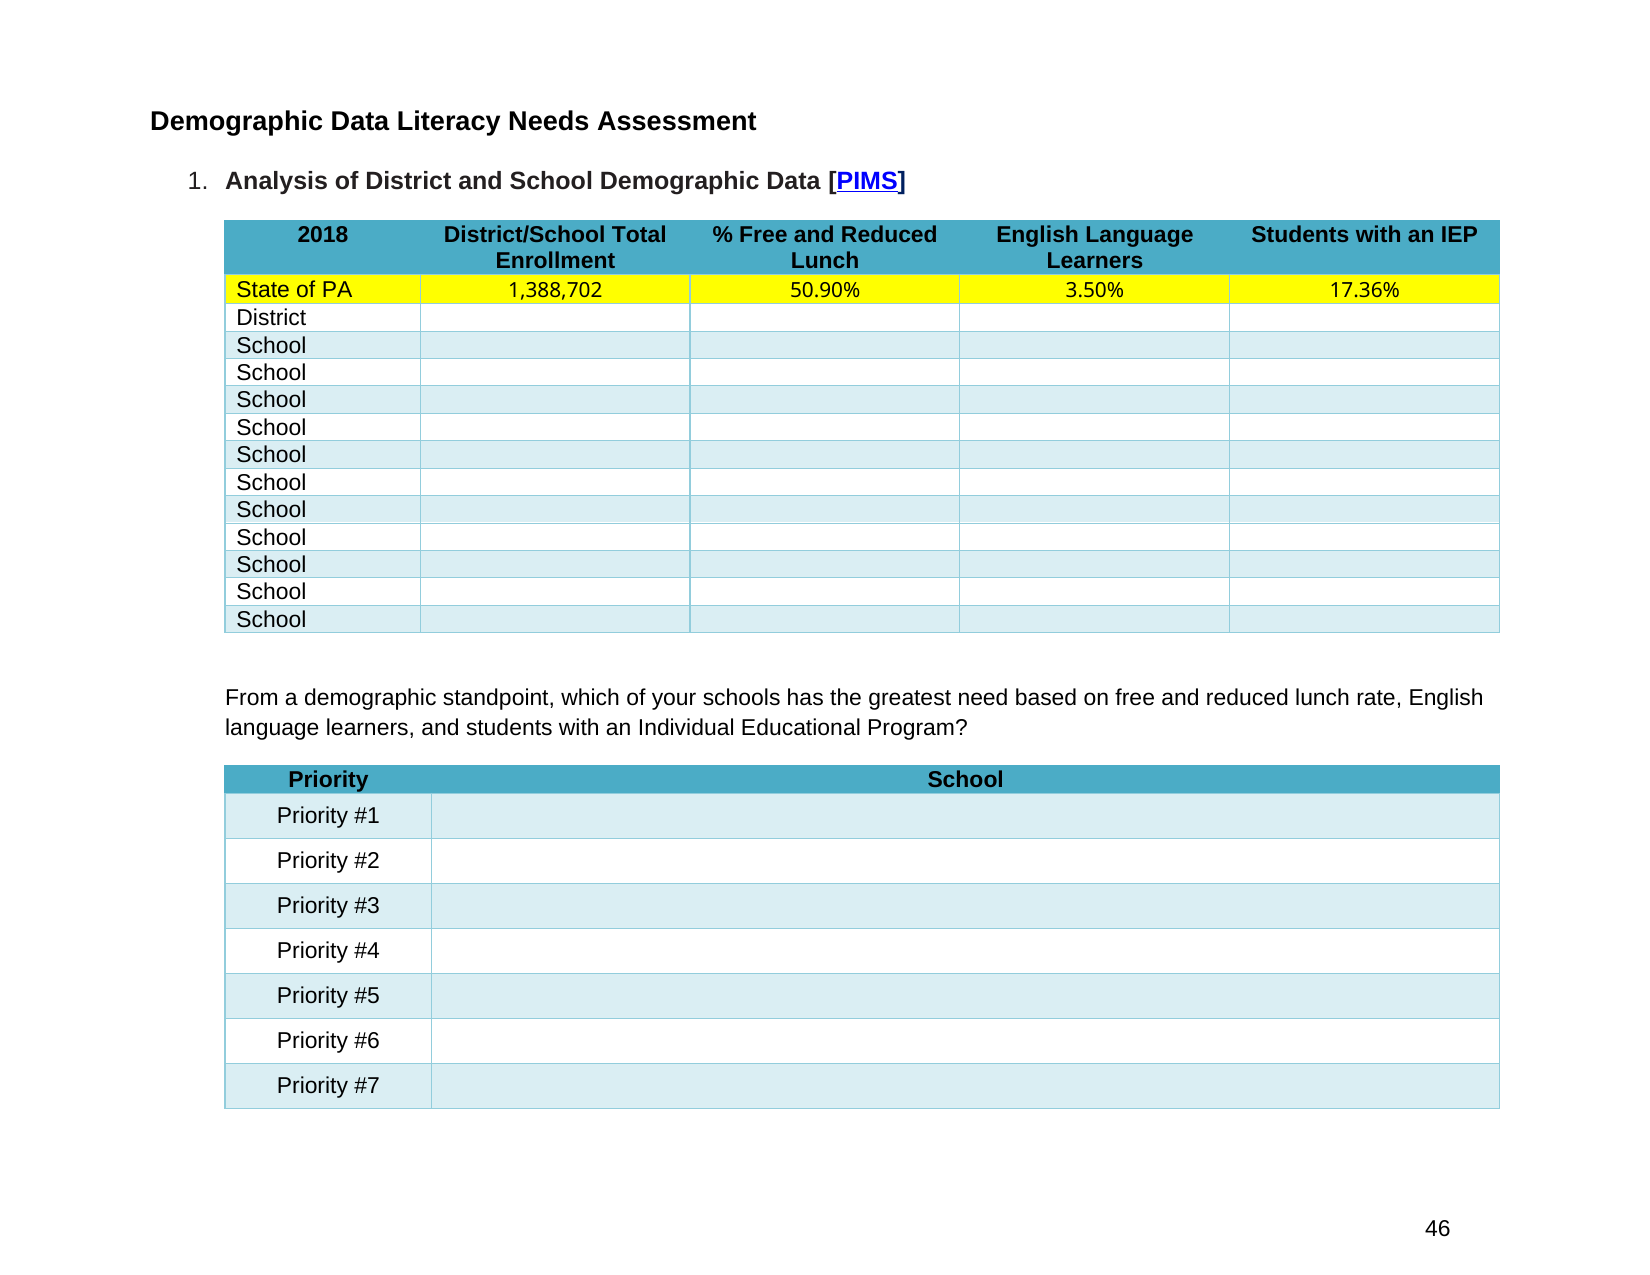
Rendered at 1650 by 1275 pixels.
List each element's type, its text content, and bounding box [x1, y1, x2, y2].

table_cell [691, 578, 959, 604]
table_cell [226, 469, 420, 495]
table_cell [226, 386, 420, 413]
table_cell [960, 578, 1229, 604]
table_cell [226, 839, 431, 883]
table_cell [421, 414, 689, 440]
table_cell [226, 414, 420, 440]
list Analysis of District and School Demographic Data [PIMS] [187, 166, 1500, 195]
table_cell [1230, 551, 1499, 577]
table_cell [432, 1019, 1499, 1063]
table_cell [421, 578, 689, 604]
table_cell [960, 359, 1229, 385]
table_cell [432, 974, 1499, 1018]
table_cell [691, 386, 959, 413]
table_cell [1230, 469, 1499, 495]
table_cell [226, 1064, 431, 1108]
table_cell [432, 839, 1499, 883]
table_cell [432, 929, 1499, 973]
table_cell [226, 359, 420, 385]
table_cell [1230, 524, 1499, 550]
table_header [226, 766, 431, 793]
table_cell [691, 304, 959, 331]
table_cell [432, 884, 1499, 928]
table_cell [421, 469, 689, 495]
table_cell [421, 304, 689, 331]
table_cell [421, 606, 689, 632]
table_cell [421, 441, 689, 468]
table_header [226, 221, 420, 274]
subtitle Demographic Data Literacy Needs Assessment [150, 105, 1500, 136]
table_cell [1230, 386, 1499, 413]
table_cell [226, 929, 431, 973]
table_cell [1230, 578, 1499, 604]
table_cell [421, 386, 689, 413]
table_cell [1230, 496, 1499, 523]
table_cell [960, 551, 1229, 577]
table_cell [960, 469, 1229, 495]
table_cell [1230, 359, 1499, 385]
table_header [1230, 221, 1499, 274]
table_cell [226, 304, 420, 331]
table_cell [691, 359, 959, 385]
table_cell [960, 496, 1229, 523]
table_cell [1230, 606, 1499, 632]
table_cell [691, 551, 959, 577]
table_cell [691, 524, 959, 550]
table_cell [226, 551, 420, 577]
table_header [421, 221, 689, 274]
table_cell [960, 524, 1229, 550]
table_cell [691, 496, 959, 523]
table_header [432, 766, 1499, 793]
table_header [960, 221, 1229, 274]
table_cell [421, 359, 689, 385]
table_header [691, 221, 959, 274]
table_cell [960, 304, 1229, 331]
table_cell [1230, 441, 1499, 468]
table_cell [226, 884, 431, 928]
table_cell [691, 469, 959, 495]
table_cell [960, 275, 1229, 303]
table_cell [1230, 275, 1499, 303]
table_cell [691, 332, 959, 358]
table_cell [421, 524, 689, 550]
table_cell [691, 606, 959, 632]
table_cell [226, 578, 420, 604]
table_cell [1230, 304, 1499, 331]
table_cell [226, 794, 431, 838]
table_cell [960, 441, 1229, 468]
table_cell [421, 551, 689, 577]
text From a demographic standpoint, which of your schools has the greatest need based on free and reduced lunch rate, English language learners, and students with an Individual Educational Program? [225, 684, 1500, 741]
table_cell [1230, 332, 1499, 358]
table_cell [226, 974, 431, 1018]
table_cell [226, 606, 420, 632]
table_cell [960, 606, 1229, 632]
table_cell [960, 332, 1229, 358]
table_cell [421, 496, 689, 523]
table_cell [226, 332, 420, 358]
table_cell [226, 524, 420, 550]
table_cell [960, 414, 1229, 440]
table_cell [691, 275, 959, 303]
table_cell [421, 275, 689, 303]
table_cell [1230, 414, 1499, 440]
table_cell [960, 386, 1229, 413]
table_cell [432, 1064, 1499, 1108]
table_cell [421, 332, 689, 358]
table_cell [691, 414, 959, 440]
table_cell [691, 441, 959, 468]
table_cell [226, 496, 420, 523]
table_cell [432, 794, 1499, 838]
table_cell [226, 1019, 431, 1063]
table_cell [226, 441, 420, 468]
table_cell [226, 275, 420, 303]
